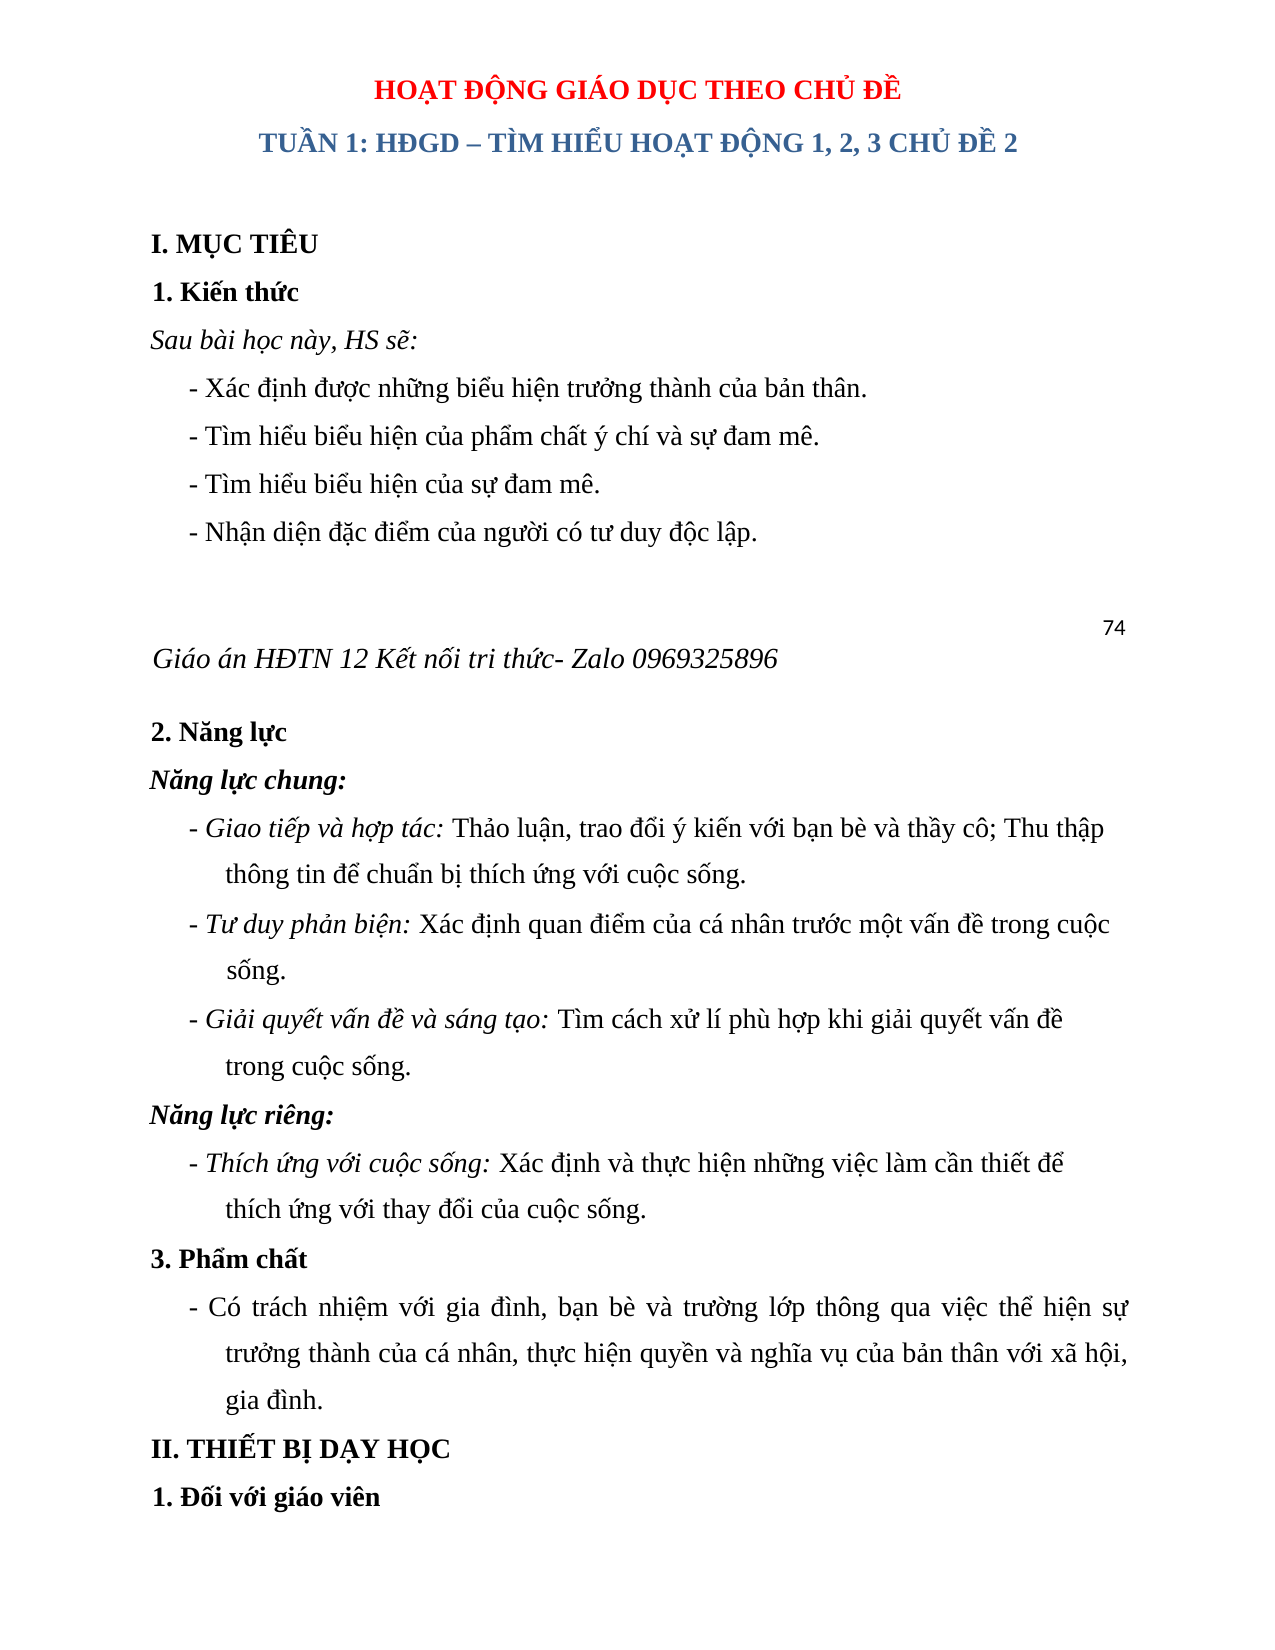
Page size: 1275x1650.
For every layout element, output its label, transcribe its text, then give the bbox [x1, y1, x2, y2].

text - Giải quyết vấn đề và sáng tạo: Tìm cách xử lí phù hợp khi giải quyết vấn đề trong cuộc sống. [188, 1003, 1132, 1081]
text 1. Đối với giáo viên [152, 1480, 1172, 1513]
text HOẠT ĐỘNG GIÁO DỤC THEO CHỦ ĐỀ [374, 73, 1172, 105]
text - Tìm hiểu biểu hiện của sự đam mê. [188, 467, 1172, 499]
text 2. Năng lực [151, 715, 1172, 747]
text Năng lực chung: [149, 763, 1172, 795]
text 3. Phẩm chất [150, 1242, 1172, 1275]
text - Thích ứng với cuộc sống: Xác định và thực hiện những việc làm cần thiết để thích ứng với thay đổi của cuộc sống. [188, 1146, 1131, 1225]
text - Xác định được những biểu hiện trưởng thành của bản thân. [188, 371, 1172, 403]
text 1. Kiến thức [152, 275, 1172, 308]
text Sau bài học này, HS sẽ: [150, 323, 1172, 356]
text Năng lực riêng: [149, 1098, 1172, 1131]
text - Tìm hiểu biểu hiện của phẩm chất ý chí và sự đam mê. [188, 419, 1172, 451]
text - Giao tiếp và hợp tác: Thảo luận, trao đổi ý kiến với bạn bè và thầy cô; Thu thập thông tin để chuẩn bị thích ứng với cuộc sống. [188, 811, 1132, 889]
text - Nhận diện đặc điểm của người có tư duy độc lập. [188, 515, 1172, 547]
text I. MỤC TIÊU [151, 227, 1172, 260]
text - Có trách nhiệm với gia đình, bạn bè và trường lớp thông qua việc thể hiện sự trưởng thành của cá nhân, thực hiện quyền và nghĩa vụ của bản thân với xã hội, gia đình. [188, 1290, 1131, 1415]
text TUẦN 1: HĐGD – TÌM HIỂU HOẠT ĐỘNG 1, 2, 3 CHỦ ĐỀ 2 [258, 126, 1172, 158]
text - Tư duy phản biện: Xác định quan điểm của cá nhân trước một vấn đề trong cuộc sống. [189, 907, 1132, 985]
text 74 [131, 613, 1125, 641]
text II. THIẾT BỊ DẠY HỌC [151, 1432, 1172, 1465]
text Giáo án HĐTN 12 Kết nối tri thức- Zalo 0969325896 [152, 641, 1172, 674]
